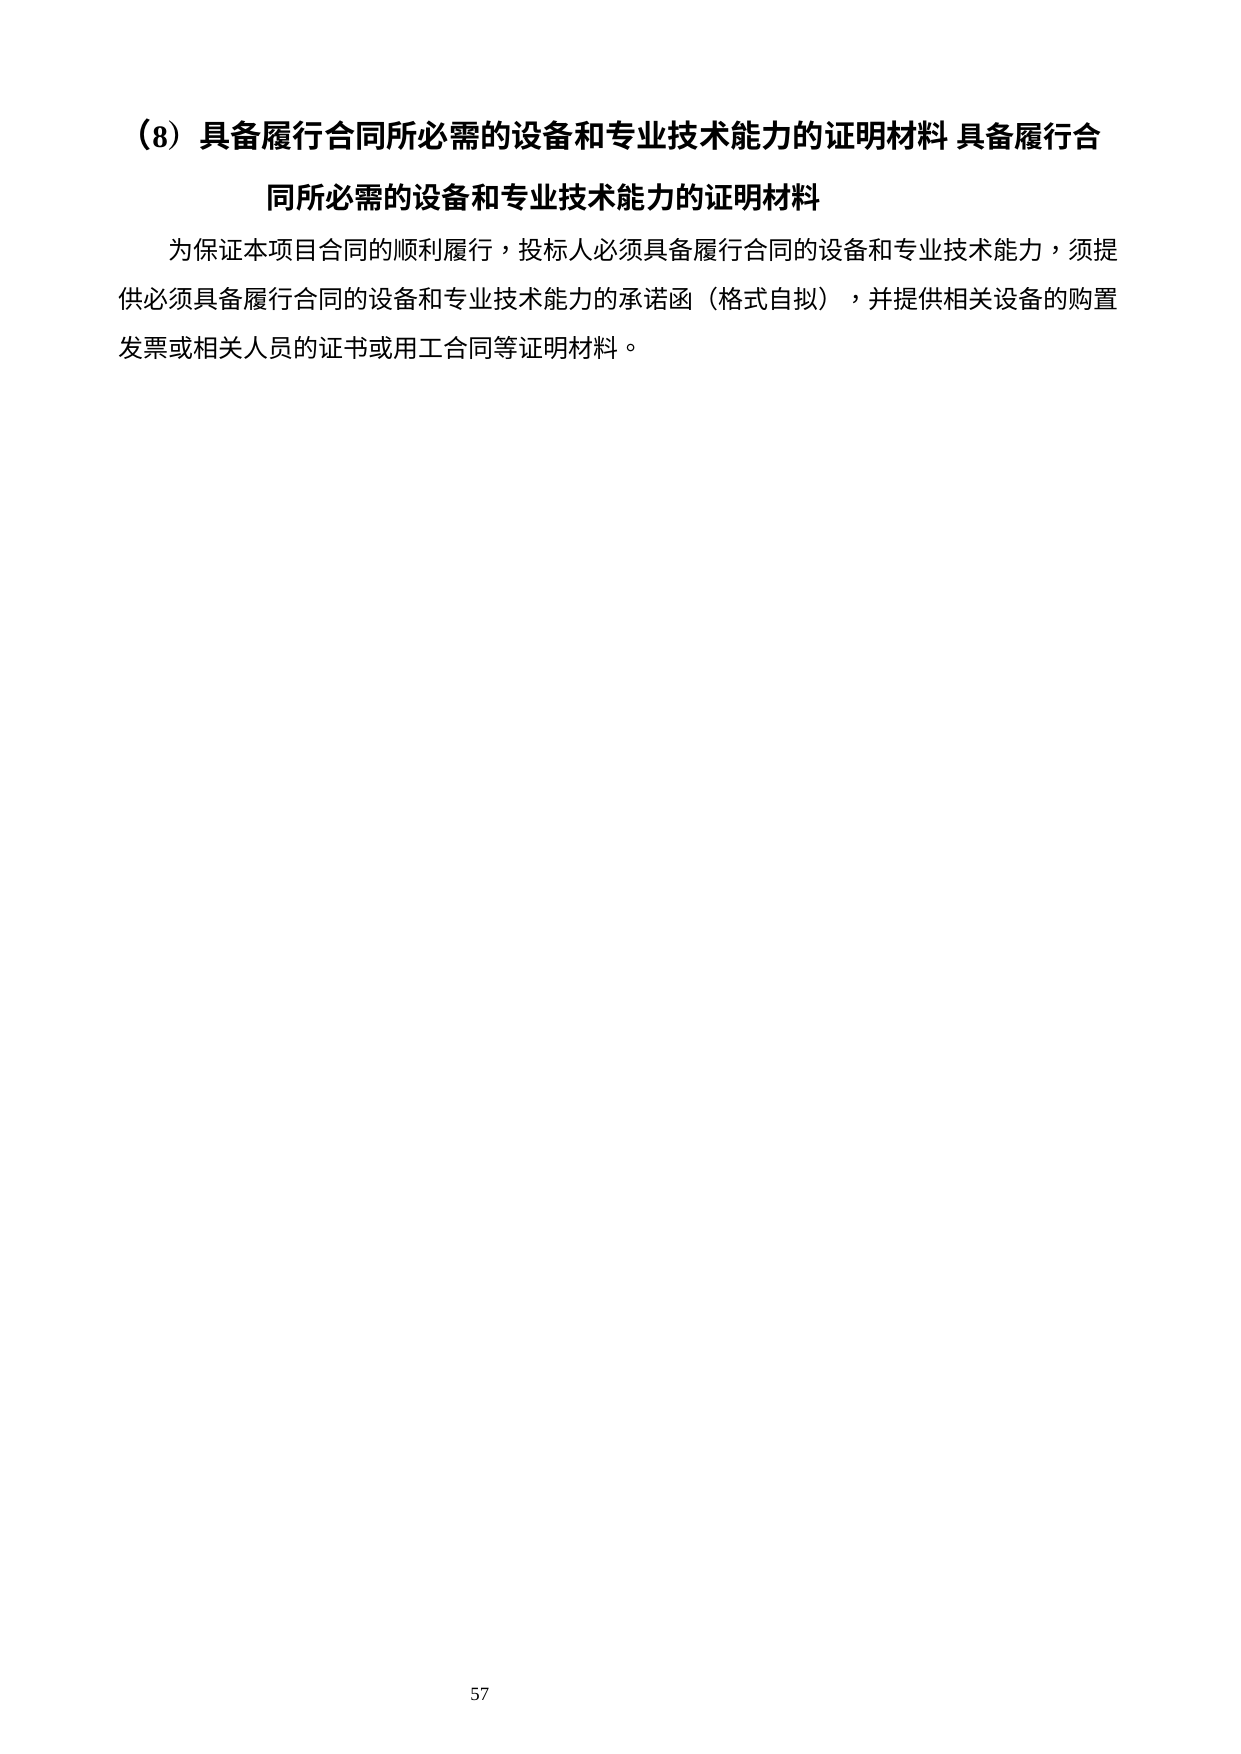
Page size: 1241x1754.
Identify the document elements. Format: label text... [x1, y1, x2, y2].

text 为保证本项目合同的顺利履行，投标人必须具备履行合同的设备和专业技术能力，须提 供必须具备履行合同的设备和专业技术能力的承诺函（格式自拟），并提供相关设备的购置 发票或相关人员的证书或用工合同等证明材料。 [119, 221, 1122, 367]
subtitle （8）具备履行合同所必需的设备和专业技术能力的证明材料 具备履行合同所必需的设备和专业技术能力的证明材料 [119, 98, 1122, 221]
